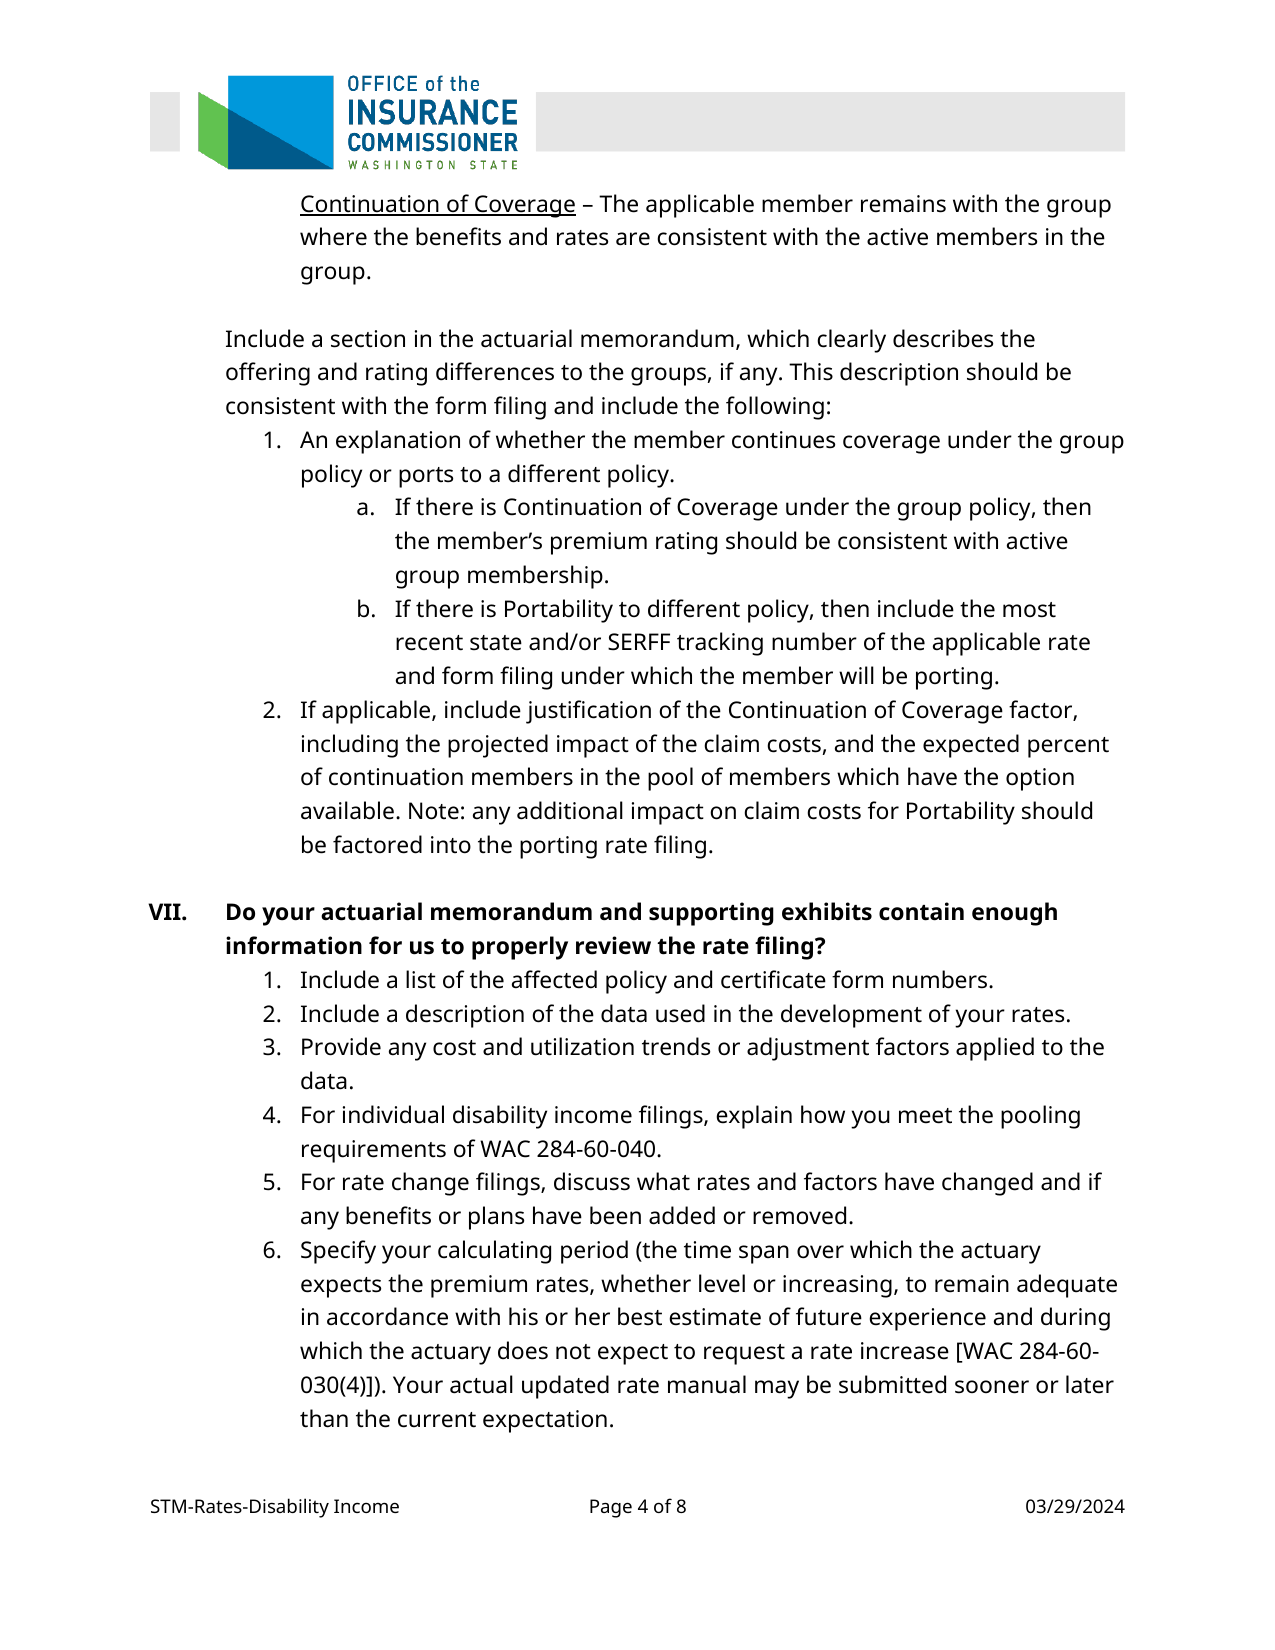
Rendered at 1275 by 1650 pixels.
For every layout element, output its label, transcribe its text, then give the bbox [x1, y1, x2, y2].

picture [150, 75, 228, 170]
list Include a list of the affected policy and certificate form numbers. [262, 964, 1125, 995]
picture [334, 75, 1125, 170]
list An explanation of whether the member continues coverage under the group policy or ports to a different policy. [262, 424, 1125, 489]
list Continuation of Coverage – The applicable member remains with the group where the benefits and rates are consistent with the active members in the group. [300, 187, 1125, 286]
list Include a description of the data used in the development of your rates. [262, 997, 1125, 1029]
list Do your actuarial memorandum and supporting exhibits contain enough information for us to properly review the rate filing? [187, 896, 1125, 961]
list For rate change filings, discuss what rates and factors have changed and if any benefits or plans have been added or removed. [262, 1166, 1125, 1231]
list If there is Portability to different policy, then include the most recent state and/or SERFF tracking number of the applicable rate and form filing under which the member will be porting. [356, 592, 1125, 691]
list If applicable, include justification of the Continuation of Coverage factor, including the projected impact of the claim costs, and the expected percent of continuation members in the pool of members which have the option available. Note: any additional impact on claim costs for Portability should be factored into the porting rate filing. [262, 694, 1125, 860]
list If there is Continuation of Coverage under the group policy, then the member’s premium rating should be consistent with active group membership. [356, 491, 1125, 590]
picture [230, 112, 331, 170]
list Provide any cost and utilization trends or adjustment factors applied to the data. [262, 1031, 1125, 1096]
list Specify your calculating period (the time span over which the actuary expects the premium rates, whether level or increasing, to remain adequate in accordance with his or her best estimate of future experience and during which the actuary does not expect to request a rate increase [WAC 284-60-030(4)]). Your actual updated rate manual may be submitted sooner or later than the current expectation. [262, 1234, 1125, 1434]
list Include a section in the actuarial memorandum, which clearly describes the offering and rating differences to the groups, if any. This description should be consistent with the form filing and include the following: [225, 322, 1125, 421]
list For individual disability income filings, explain how you meet the pooling requirements of WAC 284-60-040. [262, 1099, 1125, 1164]
